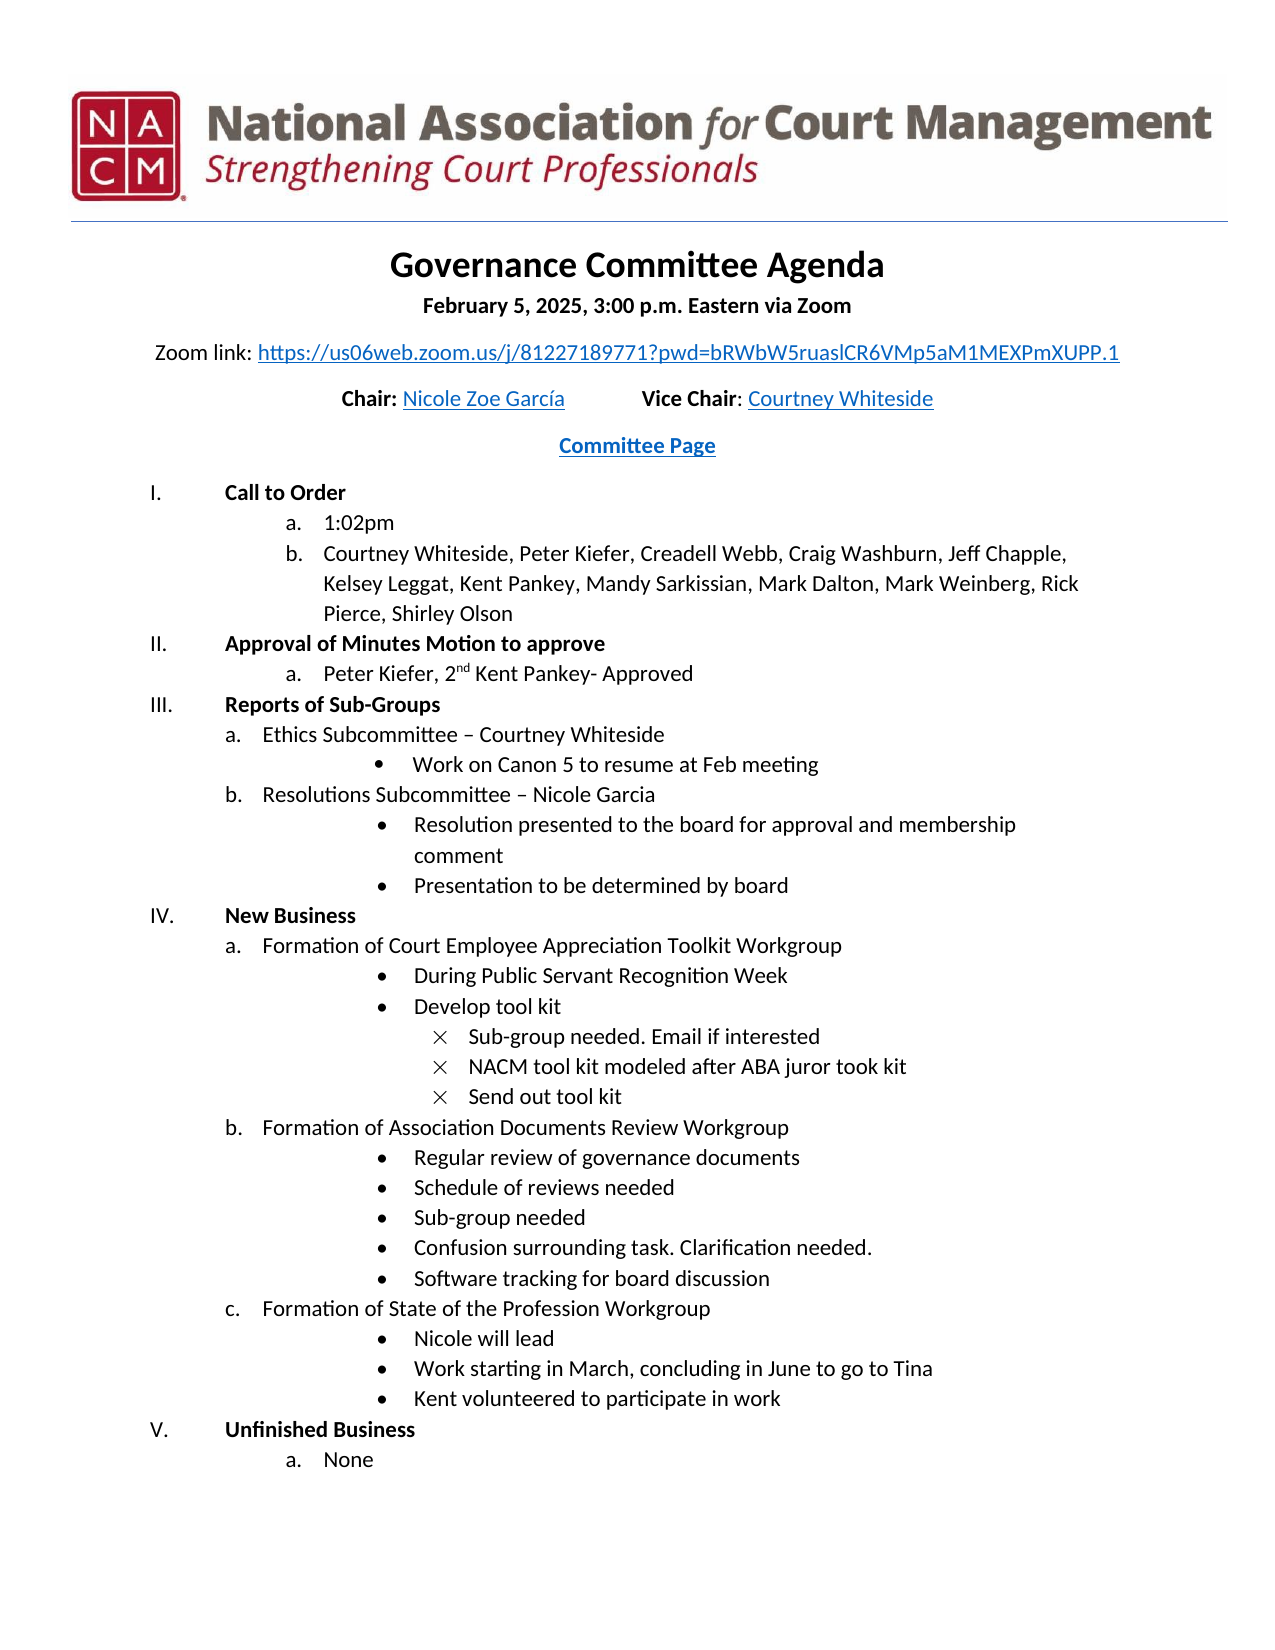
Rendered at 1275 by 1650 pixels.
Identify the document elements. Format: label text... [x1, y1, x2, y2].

list Approval of Minutes Motion to approve [150, 629, 1125, 657]
list Courtney Whiteside, Peter Kiefer, Creadell Webb, Craig Washburn, Jeff Chapple, Kelsey Leggat, Kent Pankey, Mandy Sarkissian, Mark Dalton, Mark Weinberg, Rick Pierce, Shirley Olson [285, 539, 1125, 627]
text Chair: Nicole Zoe García Vice Chair: Courtney Whiteside [150, 384, 1125, 412]
list Formation of Court Employee Appreciation Toolkit Workgroup [225, 931, 1096, 959]
list Reports of Sub-Groups [150, 690, 1097, 718]
list Call to Order [150, 478, 1125, 506]
list Kent volunteered to participate in work [376, 1384, 1096, 1412]
list New Business [150, 901, 1096, 929]
list 1:02pm [285, 508, 1125, 536]
list Resolution presented to the board for approval and membership comment [376, 811, 1097, 869]
list Sub-group needed. Email if interested [431, 1022, 1096, 1050]
list Develop tool kit [376, 992, 1096, 1020]
list Send out tool kit [431, 1082, 1096, 1110]
list Resolutions Subcommittee – Nicole Garcia [225, 780, 1097, 808]
list Peter Kiefer, 2nd Kent Pankey- Approved [285, 659, 1125, 687]
list NACM tool kit modeled after ABA juror took kit [431, 1052, 1096, 1080]
list Nicole will lead [376, 1324, 1096, 1352]
list Regular review of governance documents [376, 1143, 1096, 1171]
list Work on Canon 5 to resume at Feb meeting [375, 750, 1097, 778]
list Work starting in March, concluding in June to go to Tina [376, 1354, 1096, 1382]
text Committee Page [150, 431, 1125, 459]
list Confusion surrounding task. Clarification needed. [376, 1233, 1096, 1261]
list Formation of State of the Profession Workgroup [225, 1294, 1096, 1322]
list During Public Servant Recognition Week [376, 962, 1096, 989]
list Sub-group needed [376, 1203, 1096, 1231]
picture [68, 74, 1227, 218]
text Zoom link: https://us06web.zoom.us/j/81227189771?pwd=bRWbW5ruaslCR6VMp5aM1MEXPmXUPP.1 [150, 338, 1125, 366]
list Software tracking for board discussion [376, 1264, 1096, 1292]
list None [285, 1445, 1096, 1473]
list Presentation to be determined by board [376, 871, 1097, 899]
list Schedule of reviews needed [376, 1173, 1096, 1201]
list Unfinished Business [150, 1415, 1096, 1443]
text February 5, 2025, 3:00 p.m. Eastern via Zoom [150, 291, 1125, 319]
list Ethics Subcommittee – Courtney Whiteside [225, 720, 1097, 748]
list Formation of Association Documents Review Workgroup [225, 1113, 1096, 1141]
subtitle Governance Committee Agenda [150, 241, 1125, 287]
